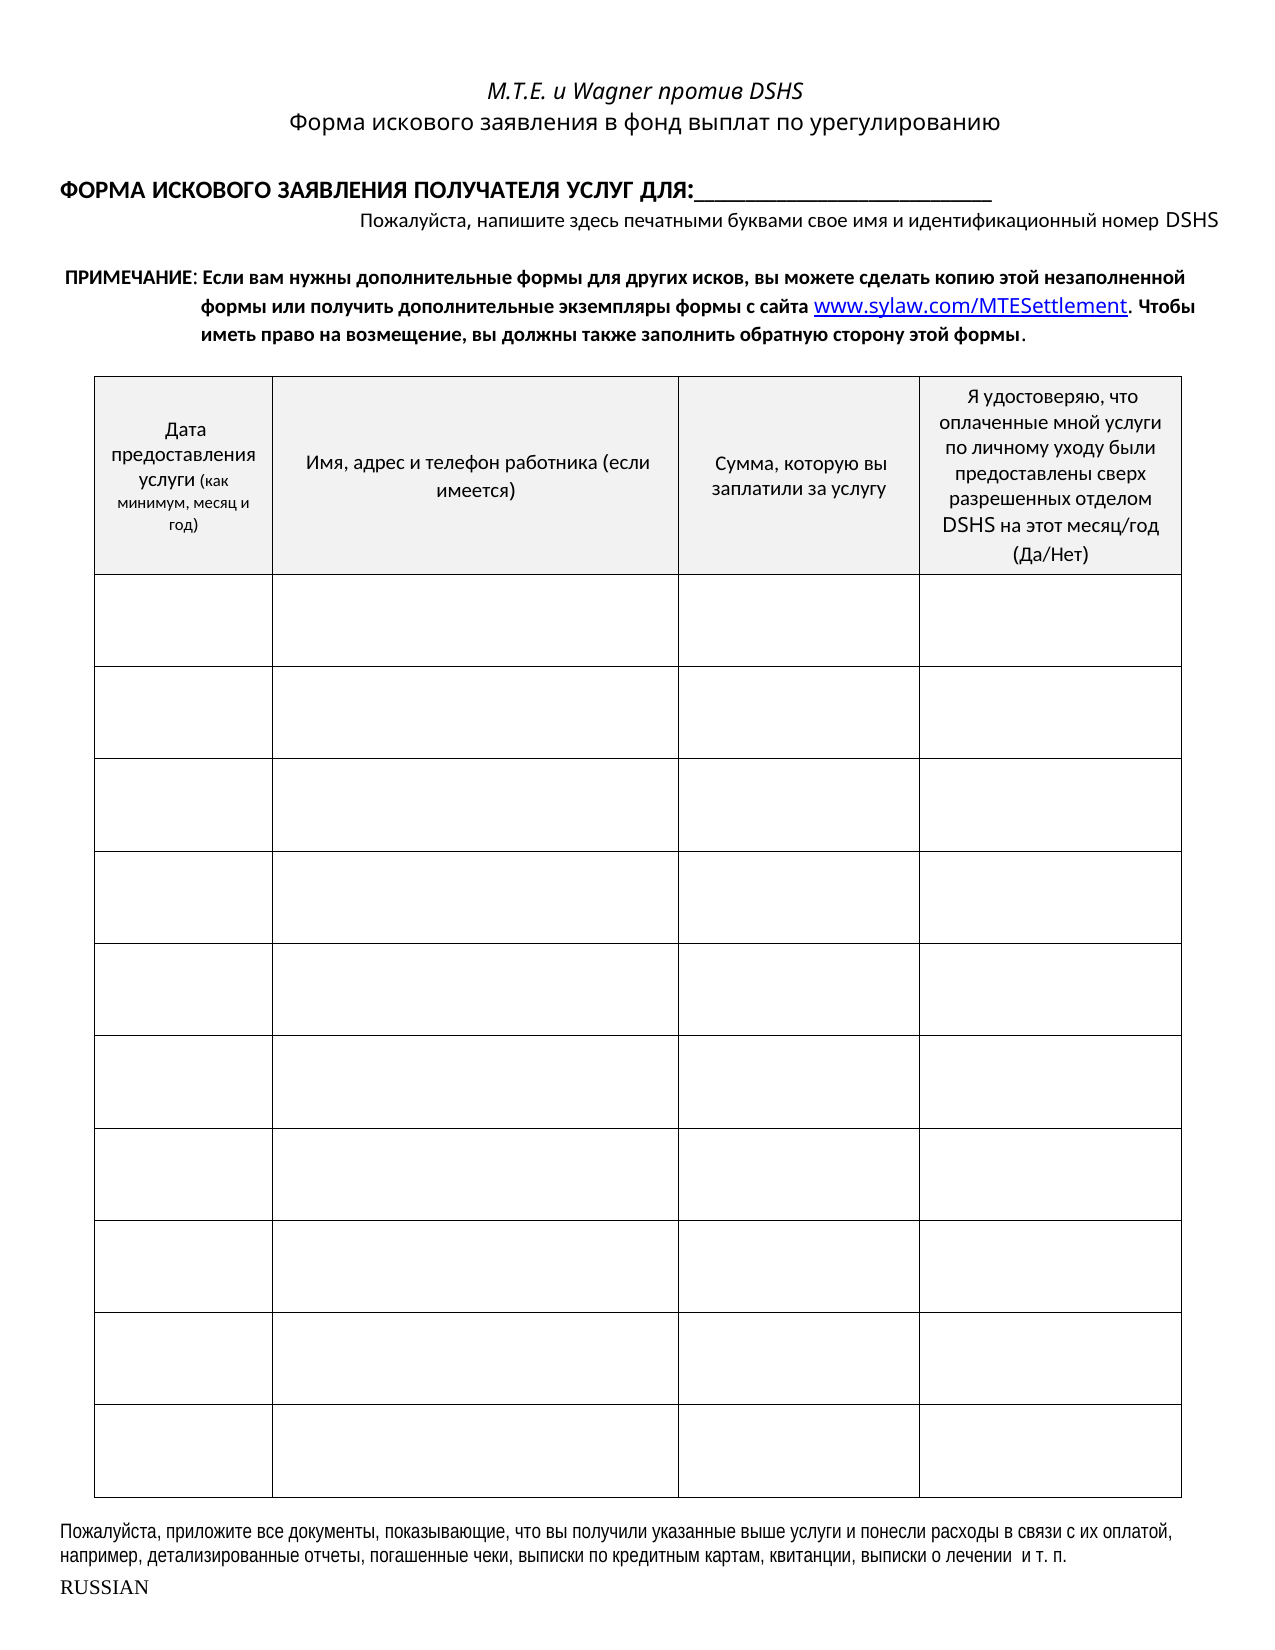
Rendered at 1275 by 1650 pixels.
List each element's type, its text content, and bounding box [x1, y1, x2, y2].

table_cell [679, 1221, 919, 1312]
table_cell [95, 575, 272, 666]
table_cell [273, 667, 678, 758]
table_cell [920, 1405, 1181, 1497]
title ФОРМА ИСКОВОГО ЗАЯВЛЕНИЯ ПОЛУЧАТЕЛЯ УСЛУГ ДЛЯ:_____________________________ [60, 172, 1230, 206]
table_cell [95, 1036, 272, 1127]
table_cell [273, 1036, 678, 1127]
table_cell [95, 667, 272, 758]
table_cell [273, 759, 678, 851]
table_cell [95, 852, 272, 943]
table_cell [920, 759, 1181, 851]
text Пожалуйста, приложите все документы, показывающие, что вы получили указанные выше услуги и понесли расходы в связи с их оплатой, например, детализированные отчеты, погашенные чеки, выписки по кредитным картам, квитанции, выписки о лечении и т. п. [60, 1519, 1230, 1567]
table_cell [679, 1129, 919, 1220]
title M.T.E. и Wagner против DSHS [60, 75, 1230, 106]
table_header Я удостоверяю, что оплаченные мной услуги по личному уходу были предоставлены сверх разрешенных отделом DSHS на этот месяц/год (Да/Нет) [920, 377, 1181, 574]
table_cell [273, 1405, 678, 1497]
table_cell [95, 1313, 272, 1404]
table_cell [920, 1313, 1181, 1404]
table_cell [679, 667, 919, 758]
table_cell [679, 759, 919, 851]
table_cell [273, 944, 678, 1035]
table_header Сумма, которую вы заплатили за услугу [679, 377, 919, 574]
table_cell [679, 1313, 919, 1404]
table_cell [920, 1036, 1181, 1127]
table_cell [273, 1221, 678, 1312]
table_cell [920, 1221, 1181, 1312]
title Форма искового заявления в фонд выплат по урегулированию [60, 106, 1230, 137]
table_cell [95, 1221, 272, 1312]
table_cell [679, 1405, 919, 1497]
table_cell [920, 944, 1181, 1035]
table_cell [679, 575, 919, 666]
table_cell [95, 1405, 272, 1497]
table_cell [273, 852, 678, 943]
table_cell [679, 852, 919, 943]
table_cell [273, 575, 678, 666]
table_cell [920, 852, 1181, 943]
table_header Имя, адрес и телефон работника (если имеется) [273, 377, 678, 574]
table_cell [920, 667, 1181, 758]
table_cell [679, 944, 919, 1035]
table_cell [95, 944, 272, 1035]
title Пожалуйста, напишите здесь печатными буквами свое имя и идентификационный номер DSHS [285, 206, 1230, 234]
table_cell [920, 575, 1181, 666]
table_cell [273, 1129, 678, 1220]
table_cell [95, 1129, 272, 1220]
table_cell [95, 759, 272, 851]
table_header Дата предоставления услуги (как минимум, месяц и год) [95, 377, 272, 574]
table_cell [920, 1129, 1181, 1220]
table_cell [679, 1036, 919, 1127]
table_cell [273, 1313, 678, 1404]
title ПРИМЕЧАНИЕ: Если вам нужны дополнительные формы для других исков, вы можете сделать копию этой незаполненной формы или получить дополнительные экземпляры формы с сайта www.sylaw.com/MTESettlement. Чтобы иметь право на возмещение, вы должны также заполнить обратную сторону этой формы. [60, 262, 1230, 348]
